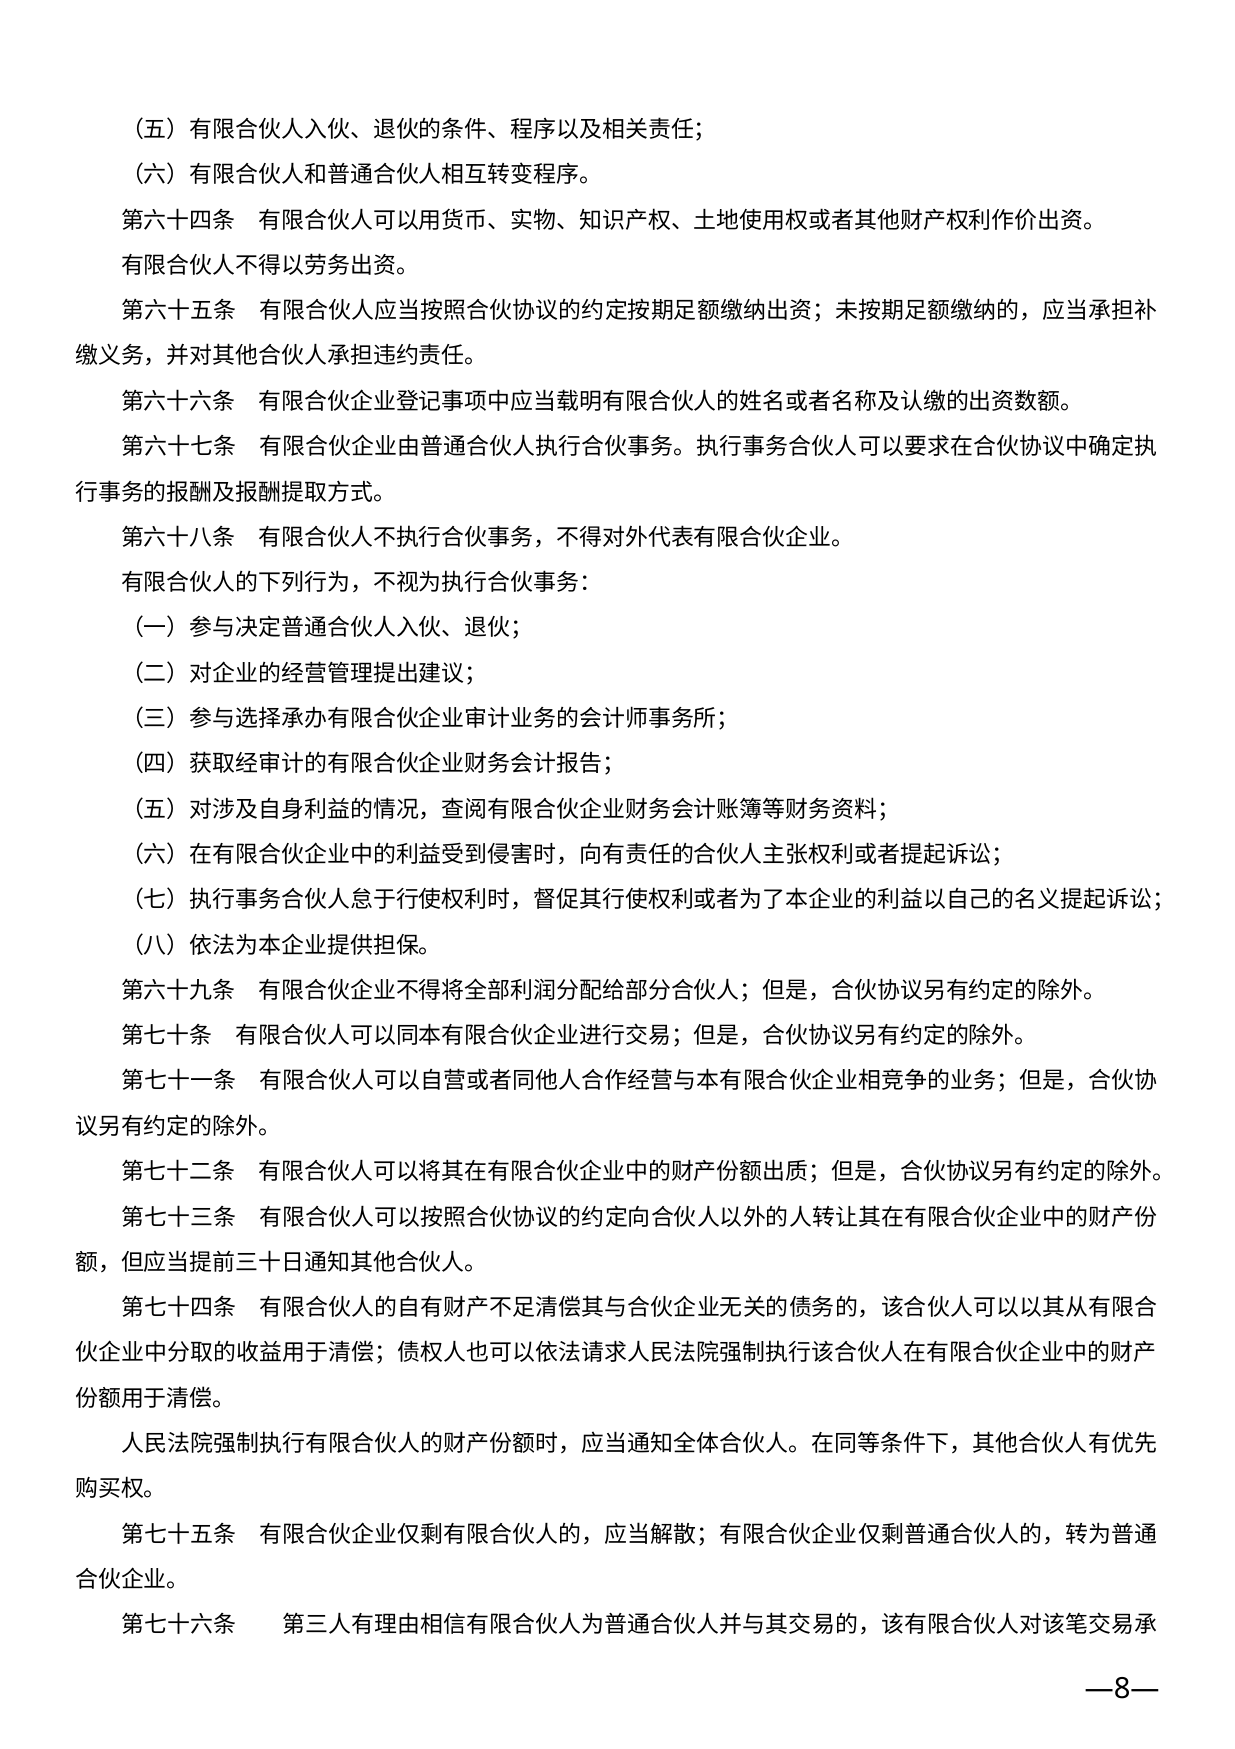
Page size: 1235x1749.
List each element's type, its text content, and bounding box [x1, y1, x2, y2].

text （四）获取经审计的有限合伙企业财务会计报告； [75, 739, 1159, 784]
text （五）对涉及自身利益的情况，查阅有限合伙企业财务会计账簿等财务资料； [75, 784, 1159, 830]
text 人民法院强制执行有限合伙人的财产份额时，应当通知全体合伙人。在同等条件下，其他合伙人有优先购买权。 [75, 1419, 1159, 1509]
text 第六十八条 有限合伙人不执行合伙事务，不得对外代表有限合伙企业。 [75, 513, 1159, 558]
text 第六十六条 有限合伙企业登记事项中应当载明有限合伙人的姓名或者名称及认缴的出资数额。 [75, 377, 1159, 422]
text （六）在有限合伙企业中的利益受到侵害时，向有责任的合伙人主张权利或者提起诉讼； [75, 830, 1159, 875]
text （三）参与选择承办有限合伙企业审计业务的会计师事务所； [75, 694, 1159, 739]
text 第六十七条 有限合伙企业由普通合伙人执行合伙事务。执行事务合伙人可以要求在合伙协议中确定执行事务的报酬及报酬提取方式。 [75, 422, 1159, 513]
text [75, 1600, 1159, 1645]
text 第七十三条 有限合伙人可以按照合伙协议的约定向合伙人以外的人转让其在有限合伙企业中的财产份额，但应当提前三十日通知其他合伙人。 [75, 1192, 1159, 1283]
text 有限合伙人的下列行为，不视为执行合伙事务： [75, 558, 1159, 603]
text （五）有限合伙人入伙、退伙的条件、程序以及相关责任； [75, 105, 1159, 150]
text （二）对企业的经营管理提出建议； [75, 648, 1159, 694]
text 第七十一条 有限合伙人可以自营或者同他人合作经营与本有限合伙企业相竞争的业务；但是，合伙协议另有约定的除外。 [75, 1056, 1159, 1147]
text 第七十二条 有限合伙人可以将其在有限合伙企业中的财产份额出质；但是，合伙协议另有约定的除外。 [75, 1147, 1159, 1192]
text 第六十五条 有限合伙人应当按照合伙协议的约定按期足额缴纳出资；未按期足额缴纳的，应当承担补缴义务，并对其他合伙人承担违约责任。 [75, 286, 1159, 377]
text 第六十九条 有限合伙企业不得将全部利润分配给部分合伙人；但是，合伙协议另有约定的除外。 [75, 966, 1159, 1011]
text 第六十四条 有限合伙人可以用货币、实物、知识产权、土地使用权或者其他财产权利作价出资。 [75, 195, 1159, 241]
text （七）执行事务合伙人怠于行使权利时，督促其行使权利或者为了本企业的利益以自己的名义提起诉讼； [75, 875, 1159, 920]
text 第七十四条 有限合伙人的自有财产不足清偿其与合伙企业无关的债务的，该合伙人可以以其从有限合伙企业中分取的收益用于清偿；债权人也可以依法请求人民法院强制执行该合伙人在有限合伙企业中的财产份额用于清偿。 [75, 1283, 1159, 1419]
text （六）有限合伙人和普通合伙人相互转变程序。 [75, 150, 1159, 195]
text 第七十五条 有限合伙企业仅剩有限合伙人的，应当解散；有限合伙企业仅剩普通合伙人的，转为普通合伙企业。 [75, 1509, 1159, 1600]
text （一）参与决定普通合伙人入伙、退伙； [75, 603, 1159, 648]
text 有限合伙人不得以劳务出资。 [75, 241, 1159, 286]
text 第七十条 有限合伙人可以同本有限合伙企业进行交易；但是，合伙协议另有约定的除外。 [75, 1011, 1159, 1056]
text （八）依法为本企业提供担保。 [75, 920, 1159, 966]
